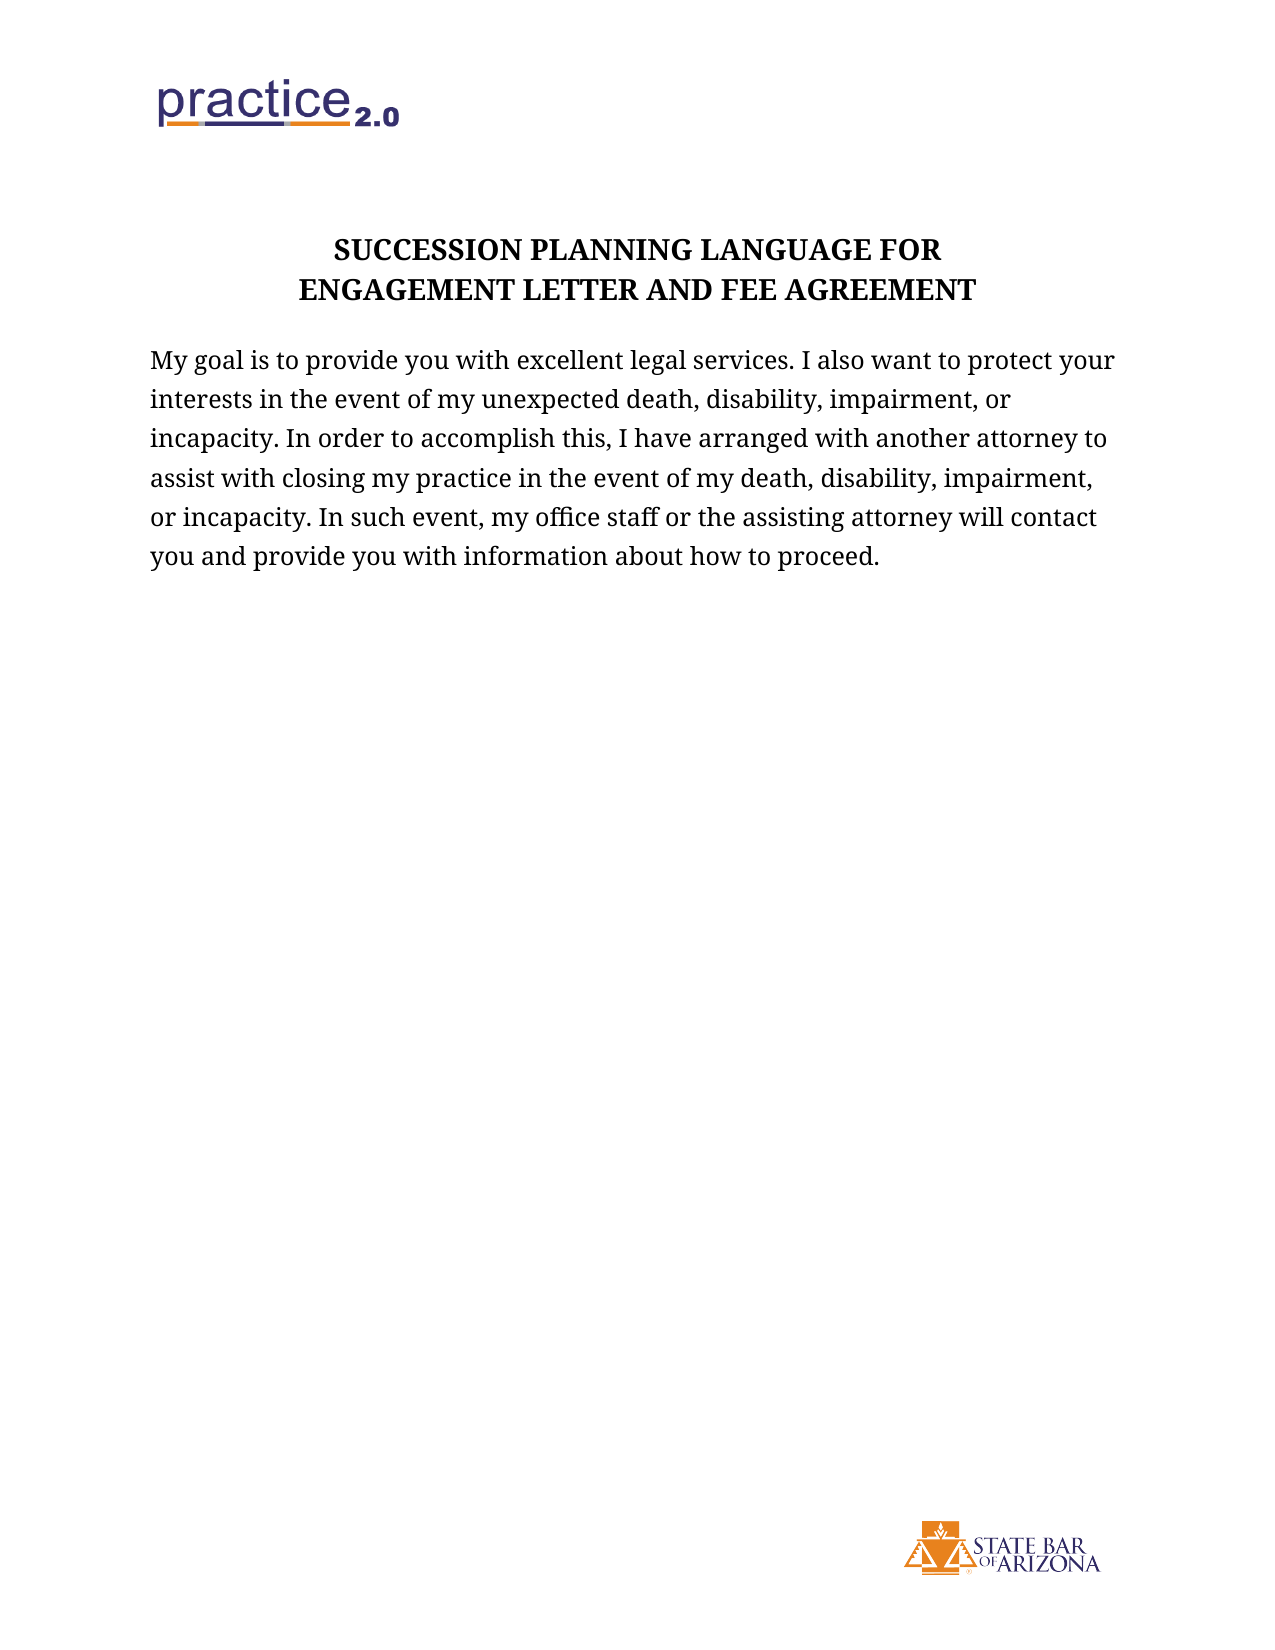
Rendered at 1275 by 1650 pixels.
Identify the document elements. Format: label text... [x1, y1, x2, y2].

text SUCCESSION PLANNING LANGUAGE FOR [150, 229, 1125, 269]
picture [150, 75, 404, 132]
text ENGAGEMENT LETTER AND FEE AGREEMENT [150, 269, 1125, 309]
text My goal is to provide you with excellent legal services. I also want to protect your interests in the event of my unexpected death, disability, impairment, or incapacity. In order to accomplish this, I have arranged with another attorney to assist with closing my practice in the event of my death, disability, impairment, or incapacity. In such event, my office staff or the assisting attorney will contact you and provide you with information about how to proceed. [150, 343, 1125, 573]
picture [889, 1521, 1125, 1575]
